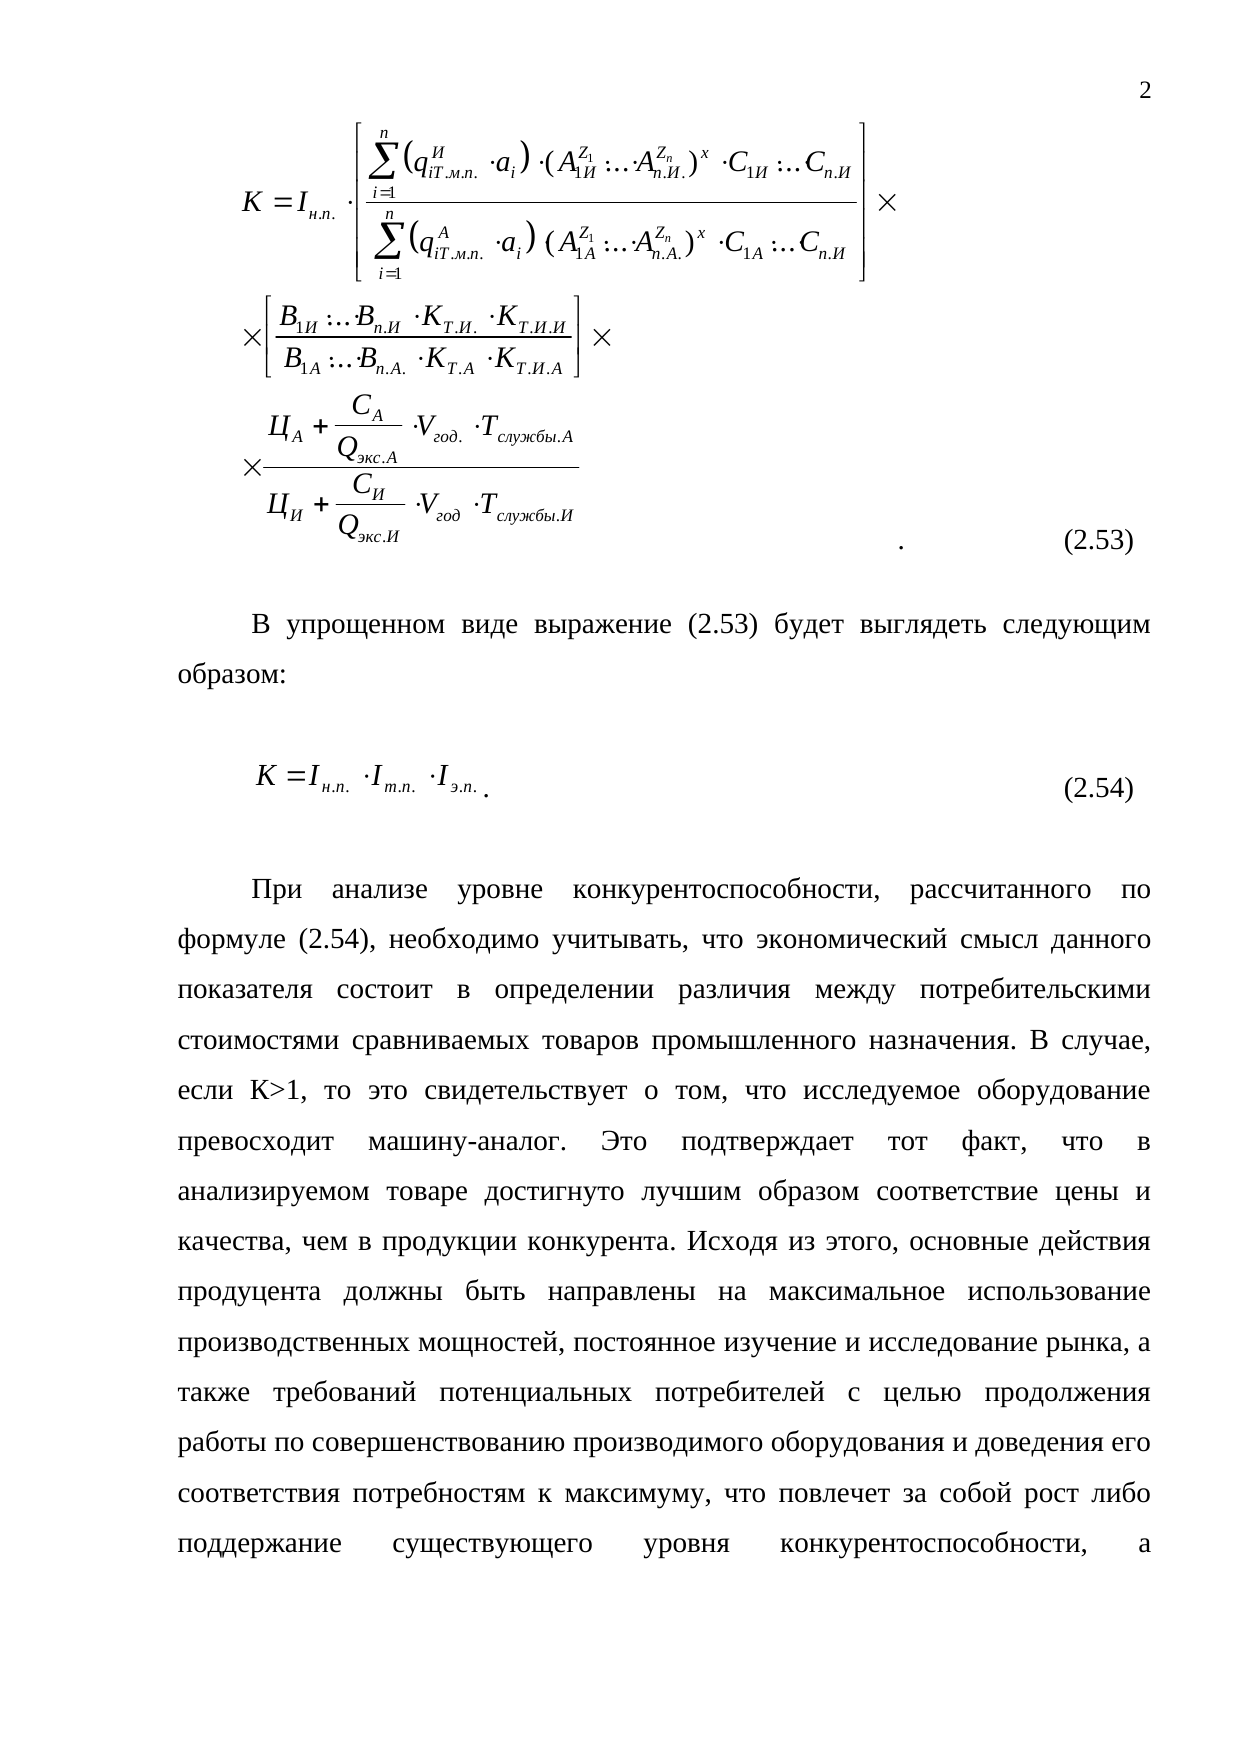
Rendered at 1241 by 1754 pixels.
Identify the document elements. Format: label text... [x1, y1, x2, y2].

text . (2.54) [177, 757, 1152, 804]
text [177, 871, 1152, 1559]
text В упрощенном виде выражение (2.53) будет выглядеть следующим образом: [177, 606, 1152, 690]
